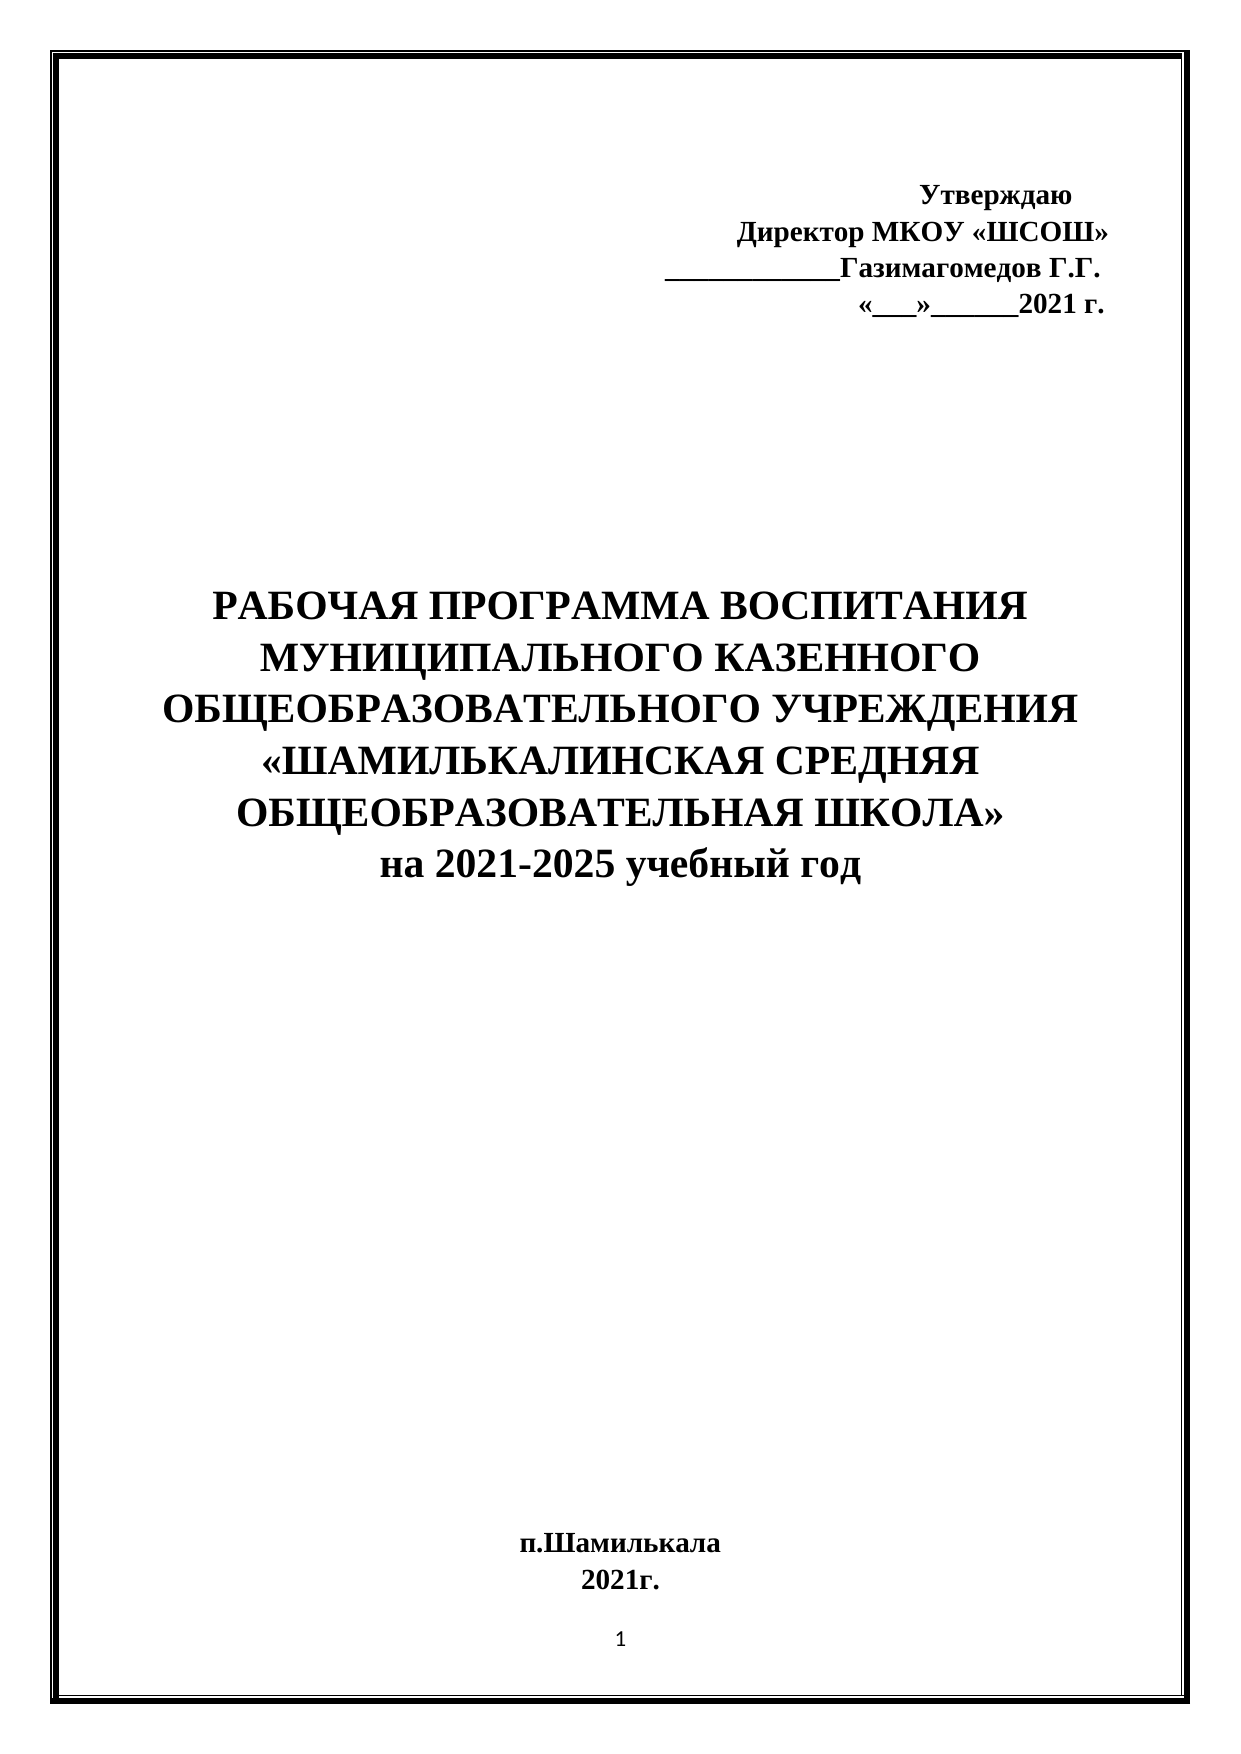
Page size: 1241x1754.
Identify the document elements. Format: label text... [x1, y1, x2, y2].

text на 2021-2025 учебный год [75, 839, 1165, 887]
text Директор МКОУ «ШСОШ» [75, 214, 1165, 247]
text 2021г. [75, 1562, 1165, 1595]
text ____________Газимагомедов Г.Г. [75, 250, 1165, 283]
text «___»______2021 г. [75, 286, 1165, 319]
text РАБОЧАЯ ПРОГРАММА ВОСПИТАНИЯ [75, 580, 1165, 628]
text «ШАМИЛЬКАЛИНСКАЯ СРЕДНЯЯ ОБЩЕОБРАЗОВАТЕЛЬНАЯ ШКОЛА» [75, 735, 1165, 835]
text ОБЩЕОБРАЗОВАТЕЛЬНОГО УЧРЕЖДЕНИЯ [75, 684, 1165, 732]
text МУНИЦИПАЛЬНОГО КАЗЕННОГО [75, 632, 1165, 680]
text Утверждаю [75, 177, 1165, 211]
text п.Шамилькала [75, 1526, 1165, 1559]
